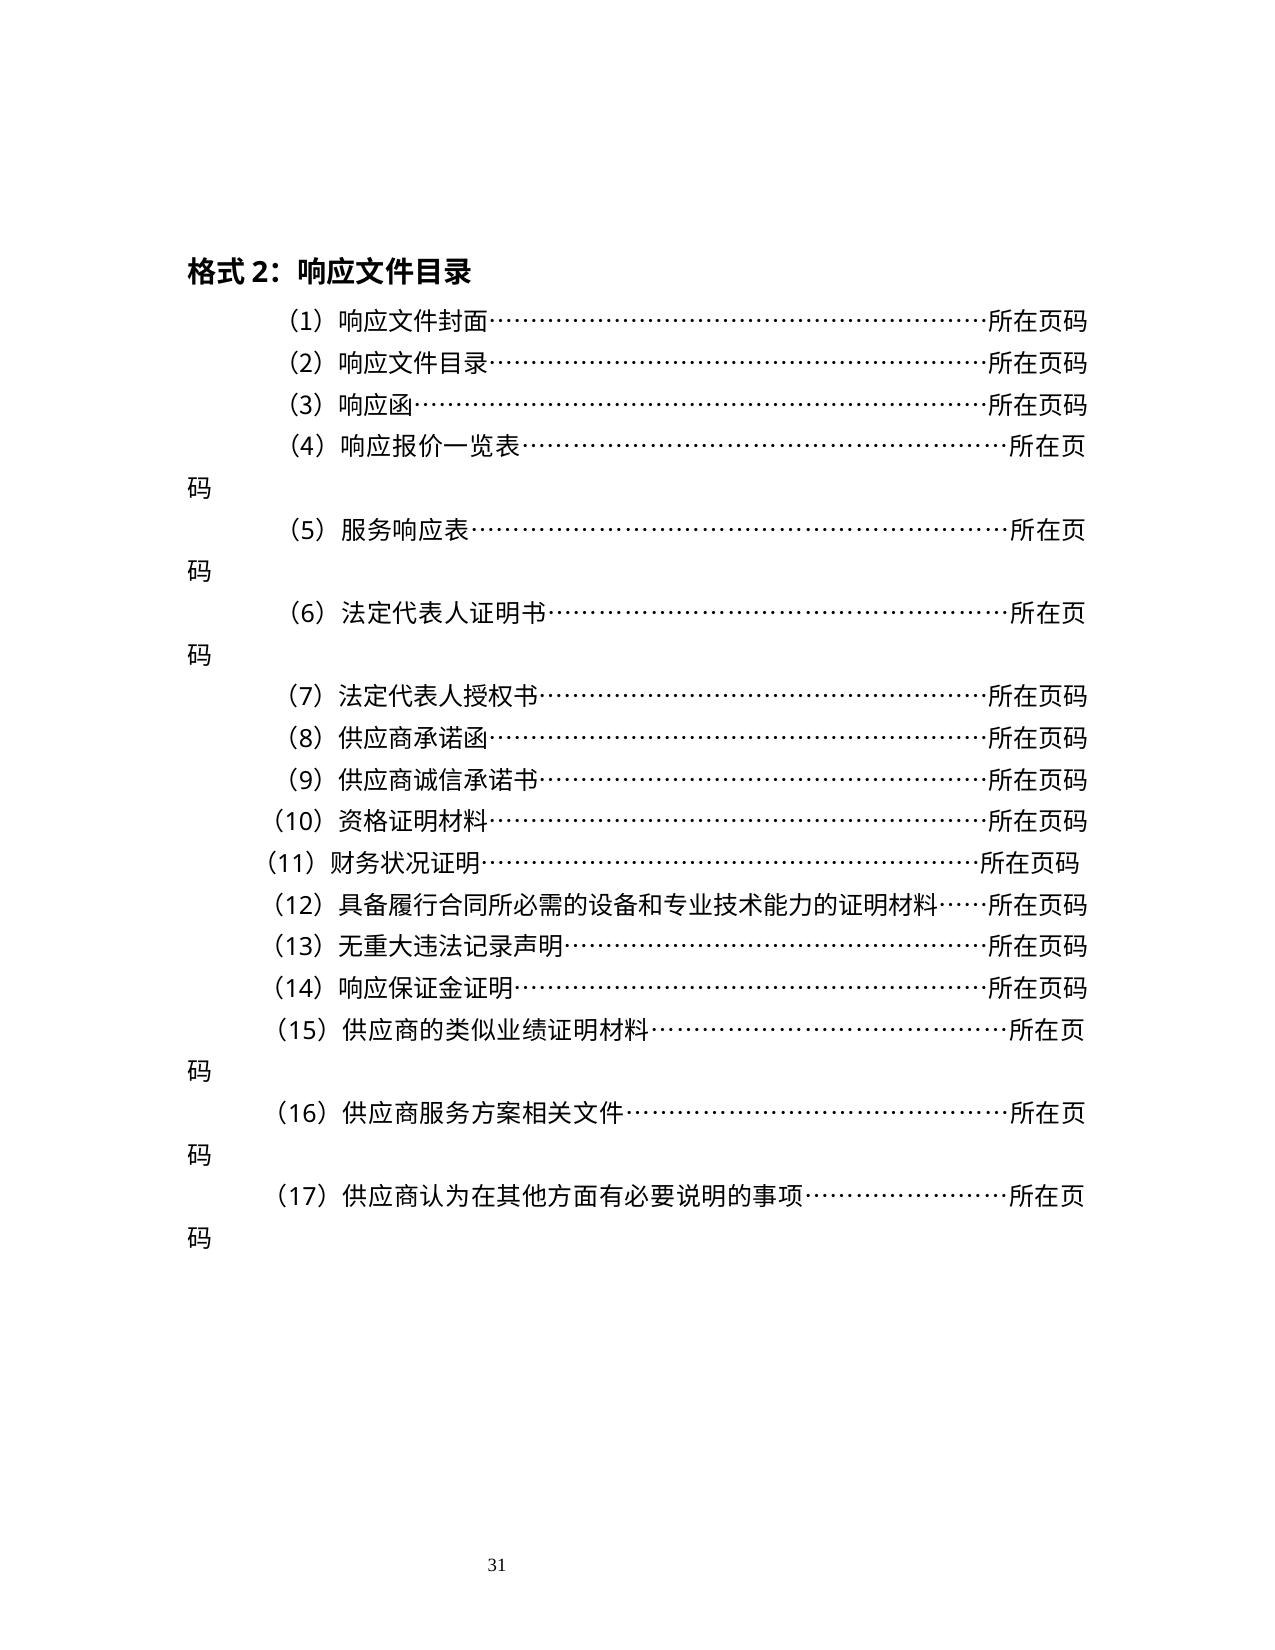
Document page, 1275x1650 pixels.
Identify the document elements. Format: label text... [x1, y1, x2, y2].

text （6）法定代表人证明书………………………………………………所在页码 [187, 589, 1088, 672]
text （14）响应保证金证明…………………………………………………所在页码 [187, 964, 1088, 1006]
text （3）响应函……………………………………………………………所在页码 [187, 381, 1088, 422]
text （13）无重大违法记录声明……………………………………………所在页码 [187, 922, 1088, 964]
text （8）供应商承诺函……………………………………………………所在页码 [187, 714, 1088, 756]
text （15）供应商的类似业绩证明材料……………………………………所在页码 [187, 1006, 1088, 1089]
text （5）服务响应表………………………………………………………所在页码 [187, 506, 1088, 589]
text （10）资格证明材料……………………………………………………所在页码 [187, 797, 1088, 839]
text （16）供应商服务方案相关文件………………………………………所在页码 [187, 1089, 1088, 1172]
text （1）响应文件封面……………………………………………………所在页码 [187, 297, 1088, 339]
text （9）供应商诚信承诺书………………………………………………所在页码 [187, 756, 1088, 797]
text （12）具备履行合同所必需的设备和专业技术能力的证明材料……所在页码 [187, 881, 1088, 922]
text （2）响应文件目录……………………………………………………所在页码 [187, 339, 1088, 381]
text （7）法定代表人授权书………………………………………………所在页码 [187, 672, 1088, 714]
title 格式2：响应文件目录 [187, 249, 1088, 291]
text （17）供应商认为在其他方面有必要说明的事项……………………所在页码 [187, 1172, 1088, 1256]
text （11）财务状况证明……………………………………………………所在页码 [187, 839, 1103, 881]
text （4）响应报价一览表…………………………………………………所在页码 [187, 422, 1088, 506]
